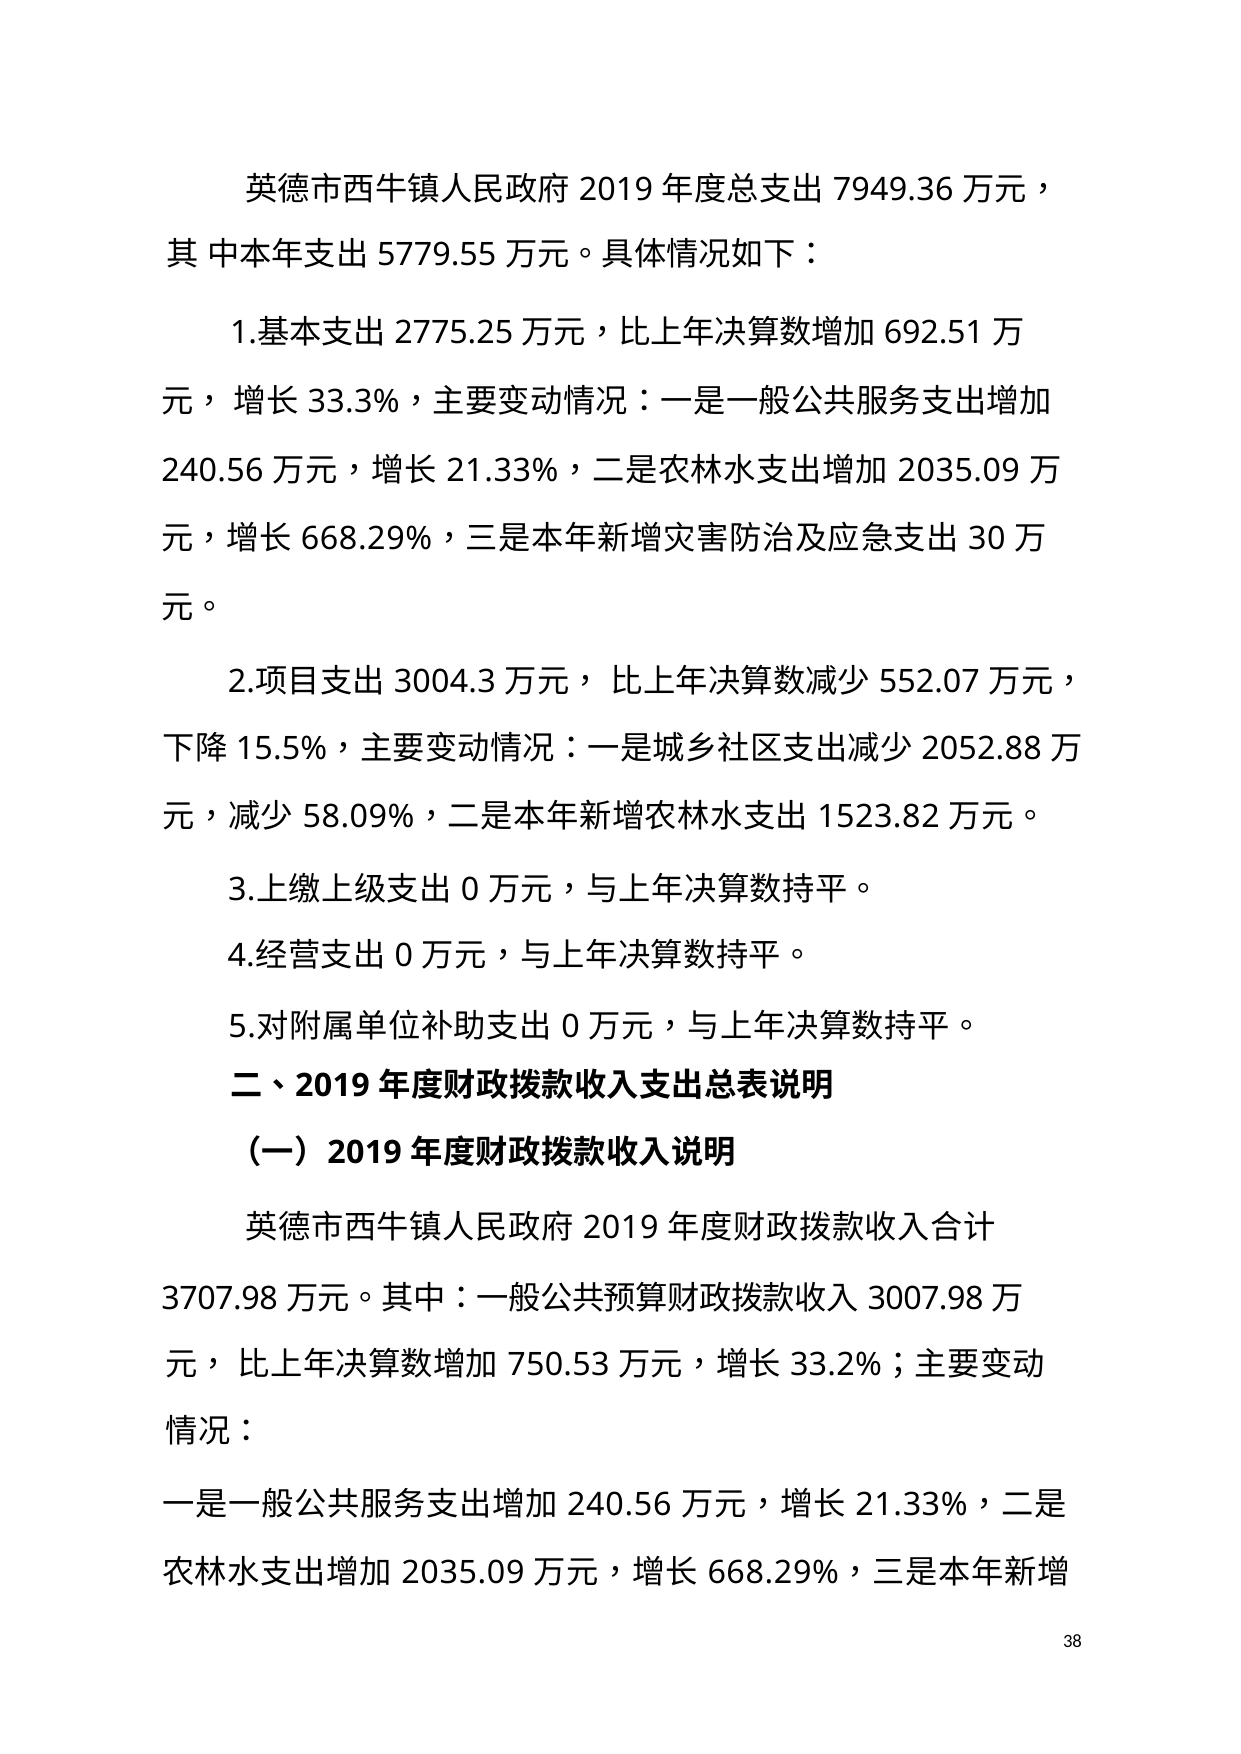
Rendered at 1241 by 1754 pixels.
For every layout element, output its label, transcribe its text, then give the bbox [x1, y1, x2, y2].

text 英德市西牛镇人民政府 2019 年度财政拨款收入合计 [245, 1206, 1090, 1247]
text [162, 1481, 1081, 1593]
text 5.对附属单位补助支出 0 万元，与上年决算数持平。 [228, 1005, 1090, 1045]
text （一）2019 年度财政拨款收入说明 [229, 1131, 1090, 1171]
text 英德市西牛镇人民政府 2019 年度总支出 7949.36 万元，其 中本年支出 5779.55 万元。具体情况如下： [166, 166, 1081, 274]
text 二、2019 年度财政拨款收入支出总表说明 [230, 1064, 1090, 1105]
text 1.基本支出 2775.25 万元，比上年决算数增加 692.51 万元， 增长 33.3%，主要变动情况：一是一般公共服务支出增加 240.56 万元，增长 21.33%，二是农林水支出增加 2035.09 万元，增长 668.29%，三是本年新增灾害防治及应急支出 30 万元。 [161, 309, 1081, 628]
text 3.上缴上级支出 0 万元，与上年决算数持平。 4.经营支出 0 万元，与上年决算数持平。 [227, 866, 886, 976]
text 2.项目支出 3004.3 万元， 比上年决算数减少 552.07 万元， 下降 15.5%，主要变动情况：一是城乡社区支出减少 2052.88 万 元，减少 58.09%，二是本年新增农林水支出 1523.82 万元。 [162, 657, 1090, 837]
text 3707.98 万元。其中：一般公共预算财政拨款收入 3007.98 万元， 比上年决算数增加 750.53 万元，增长 33.2%；主要变动情况： [161, 1274, 1074, 1452]
